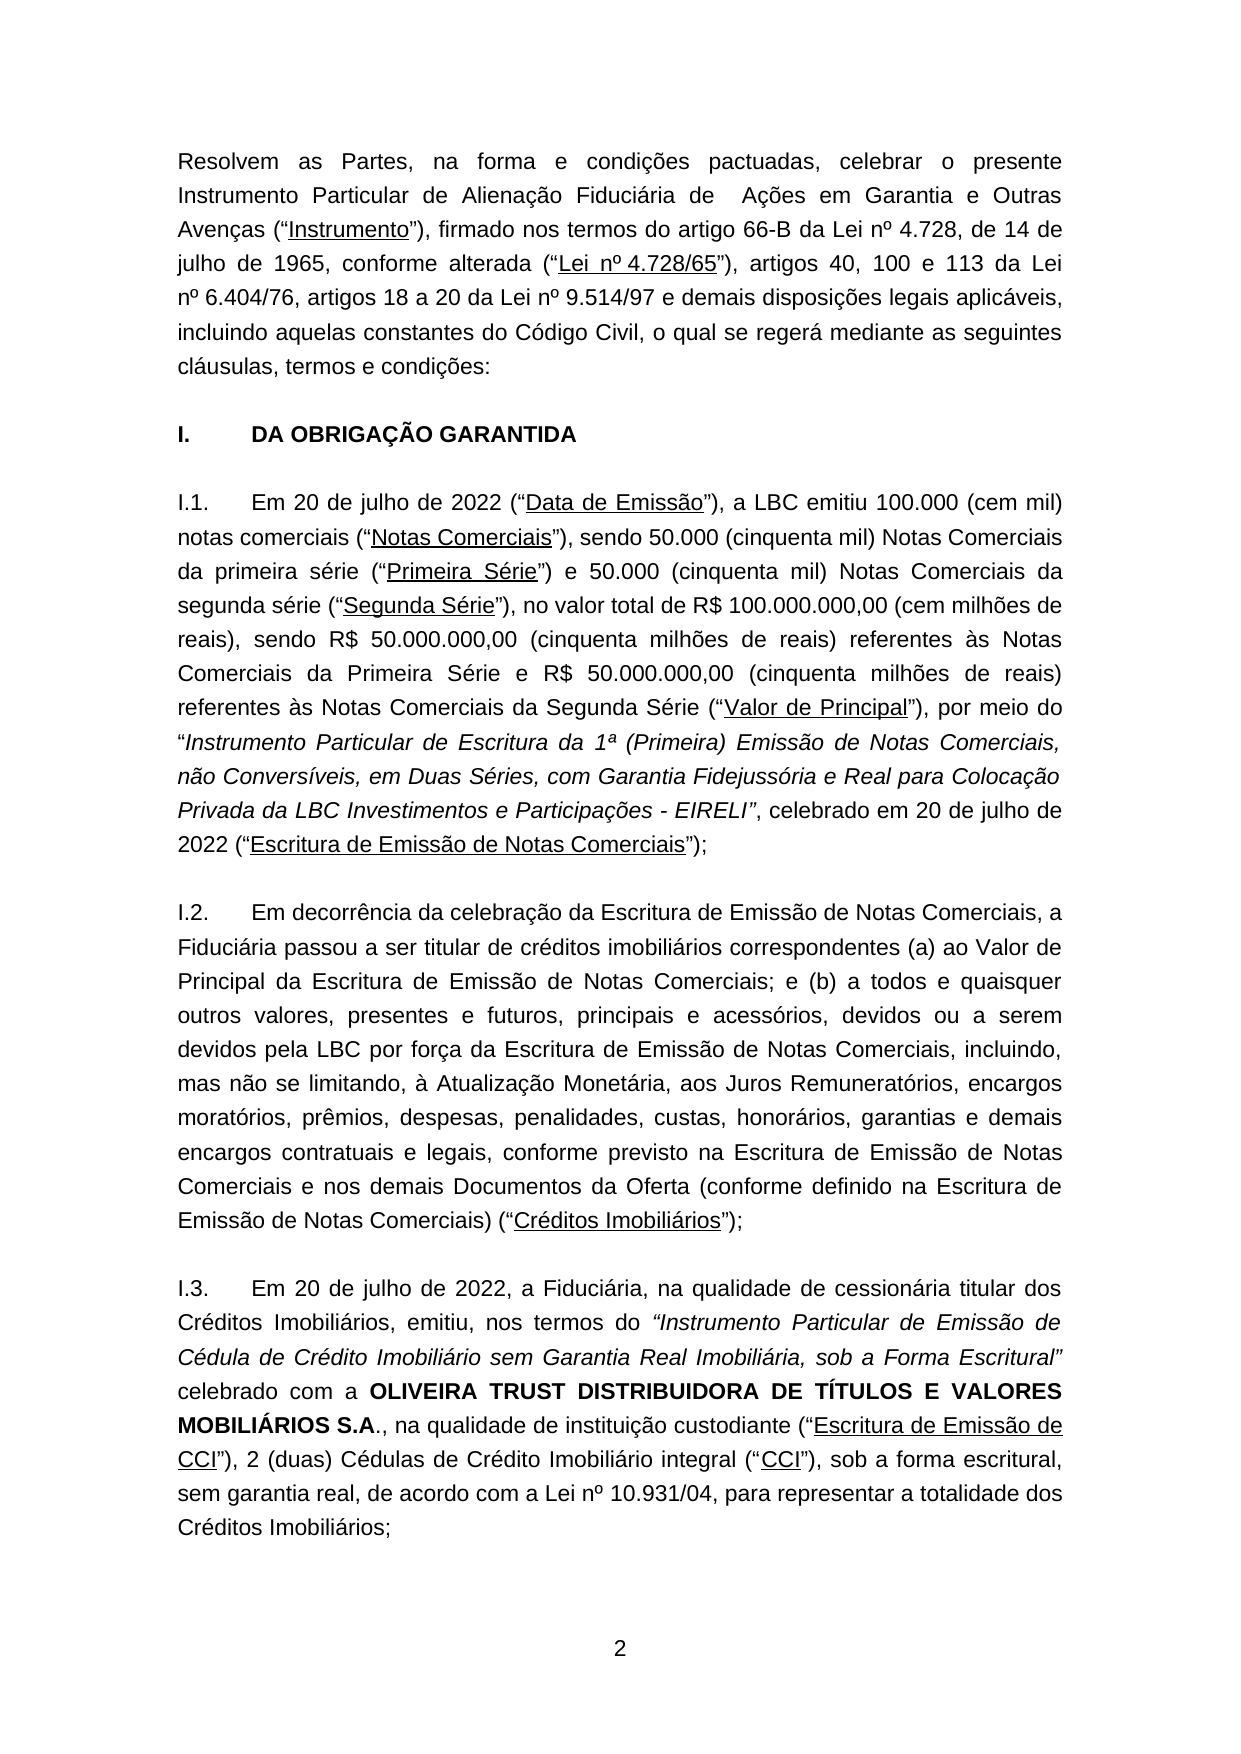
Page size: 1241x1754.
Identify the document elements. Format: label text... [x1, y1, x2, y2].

subtitle Em 20 de julho de 2022 (“Data de Emissão”), a LBC emitiu 100.000 (cem mil) notas comerciais (“Notas Comerciais”), sendo 50.000 (cinquenta mil) Notas Comerciais da primeira série (“Primeira Série”) e 50.000 (cinquenta mil) Notas Comerciais da segunda série (“Segunda Série”), no valor total de R$ 100.000.000,00 (cem milhões de reais), sendo R$ 50.000.000,00 (cinquenta milhões de reais) referentes às Notas Comerciais da Primeira Série e R$ 50.000.000,00 (cinquenta milhões de reais) referentes às Notas Comerciais da Segunda Série (“Valor de Principal”), por meio do “Instrumento Particular de Escritura da 1ª (Primeira) Emissão de Notas Comerciais, não Conversíveis, em Duas Séries, com Garantia Fidejussória e Real para Colocação Privada da LBC Investimentos e Participações - EIRELI”, celebrado em 20 de julho de 2022 (“Escritura de Emissão de Notas Comerciais”); [177, 489, 1063, 857]
subtitle DA OBRIGAÇÃO GARANTIDA [177, 421, 1063, 447]
text Resolvem as Partes, na forma e condições pactuadas, celebrar o presente Instrumento Particular de Alienação Fiduciária de Ações em Garantia e Outras Avenças (“Instrumento”), firmado nos termos do artigo 66-B da Lei nº 4.728, de 14 de julho de 1965, conforme alterada (“Lei nº 4.728/65”), artigos 40, 100 e 113 da Lei nº 6.404/76, artigos 18 a 20 da Lei nº 9.514/97 e demais disposições legais aplicáveis, incluindo aquelas constantes do Código Civil, o qual se regerá mediante as seguintes cláusulas, termos e condições: [177, 148, 1063, 379]
subtitle Em decorrência da celebração da Escritura de Emissão de Notas Comerciais, a Fiduciária passou a ser titular de créditos imobiliários correspondentes (a) ao Valor de Principal da Escritura de Emissão de Notas Comerciais; e (b) a todos e quaisquer outros valores, presentes e futuros, principais e acessórios, devidos ou a serem devidos pela LBC por força da Escritura de Emissão de Notas Comerciais, incluindo, mas não se limitando, à Atualização Monetária, aos Juros Remuneratórios, encargos moratórios, prêmios, despesas, penalidades, custas, honorários, garantias e demais encargos contratuais e legais, conforme previsto na Escritura de Emissão de Notas Comerciais e nos demais Documentos da Oferta (conforme definido na Escritura de Emissão de Notas Comerciais) (“Créditos Imobiliários”); [177, 899, 1063, 1233]
subtitle Em 20 de julho de 2022, a Fiduciária, na qualidade de cessionária titular dos Créditos Imobiliários, emitiu, nos termos do “Instrumento Particular de Emissão de Cédula de Crédito Imobiliário sem Garantia Real Imobiliária, sob a Forma Escritural” celebrado com a OLIVEIRA TRUST DISTRIBUIDORA DE TÍTULOS E VALORES MOBILIÁRIOS S.A., na qualidade de instituição custodiante (“Escritura de Emissão de CCI”), 2 (duas) Cédulas de Crédito Imobiliário integral (“CCI”), sob a forma escritural, sem garantia real, de acordo com a Lei nº 10.931/04, para representar a totalidade dos Créditos Imobiliários; [177, 1275, 1063, 1541]
